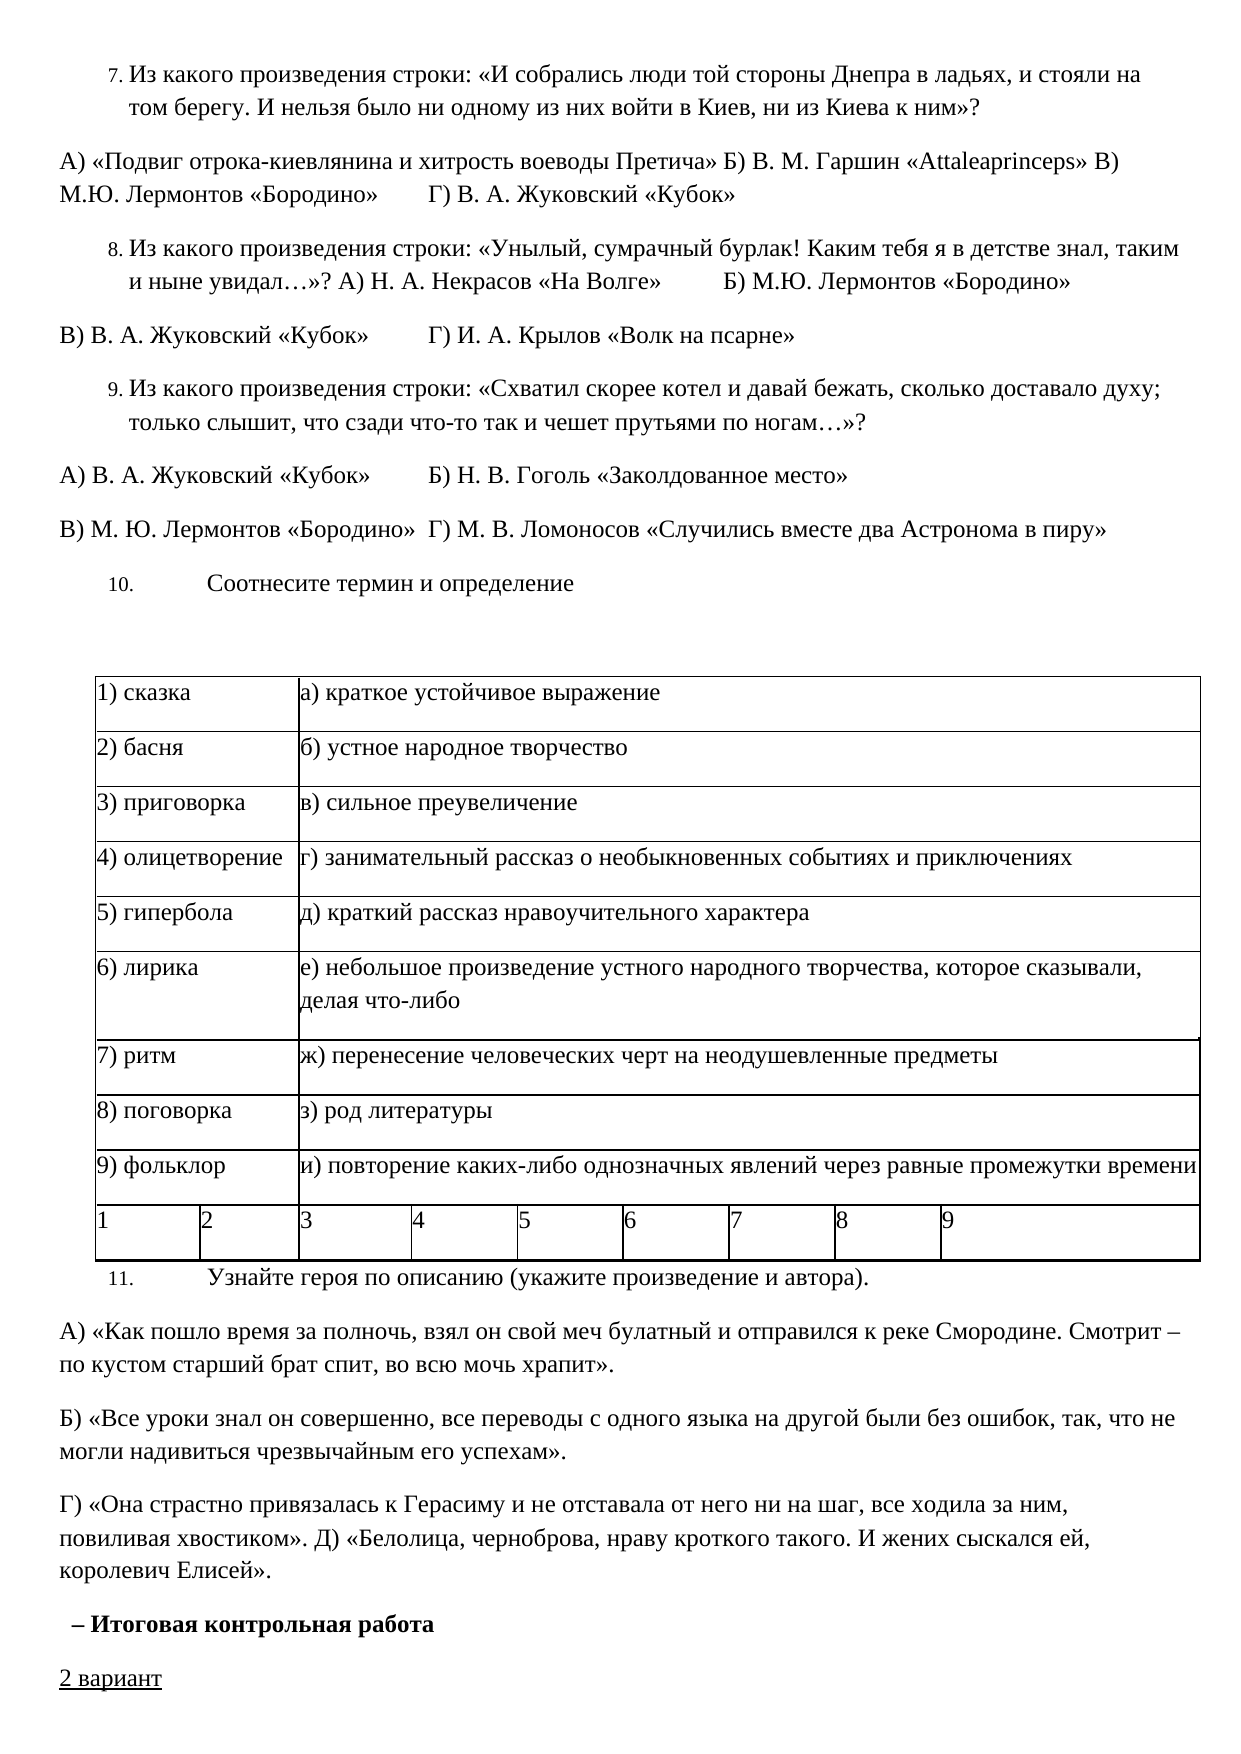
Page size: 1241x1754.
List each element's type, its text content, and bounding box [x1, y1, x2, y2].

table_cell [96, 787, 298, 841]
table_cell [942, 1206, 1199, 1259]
text А) В. А. Жуковский «Кубок» Б) Н. В. Гоголь «Заколдованное место» [59, 460, 1181, 489]
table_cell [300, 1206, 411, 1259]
text В) М. Ю. Лермонтов «Бородино» Г) М. В. Ломоносов «Случились вместе два Астронома в пиру» [59, 514, 1181, 543]
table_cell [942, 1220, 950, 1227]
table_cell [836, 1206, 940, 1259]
text В) В. А. Жуковский «Кубок» Г) И. А. Крылов «Волк на псарне» [59, 320, 1181, 348]
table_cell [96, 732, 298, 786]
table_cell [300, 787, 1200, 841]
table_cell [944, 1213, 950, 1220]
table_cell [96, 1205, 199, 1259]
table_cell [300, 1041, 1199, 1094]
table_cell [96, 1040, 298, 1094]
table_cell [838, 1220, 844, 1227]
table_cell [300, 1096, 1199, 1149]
list Из какого произведения строки: «Схватил скорее котел и давай бежать, сколько доставало духу; только слышит, что сзади что-то так и чешет прутьями по ногам…»? [108, 373, 1181, 435]
text Б) «Все уроки знал он совершенно, все переводы с одного языка на другой были без ошибок, так, что не могли надивиться чрезвычайным его успехам». [59, 1403, 1181, 1464]
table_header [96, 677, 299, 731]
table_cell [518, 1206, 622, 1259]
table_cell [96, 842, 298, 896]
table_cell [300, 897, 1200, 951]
text – Итоговая контрольная работа [59, 1609, 1181, 1638]
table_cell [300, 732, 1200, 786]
list Узнайте героя по описанию (укажите произведение и автора). [108, 1262, 1181, 1291]
list Из какого произведения строки: «И собрались люди той стороны Днепра в ладьях, и стояли на том берегу. И нельзя было ни одному из них войти в Киев, ни из Киева к ним»? [108, 59, 1181, 121]
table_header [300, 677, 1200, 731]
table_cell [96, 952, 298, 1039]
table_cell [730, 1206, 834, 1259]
text 2 вариант [59, 1663, 1181, 1692]
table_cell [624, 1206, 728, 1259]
text А) «Как пошло время за полночь, взял он свой меч булатный и отправился к реке Смородине. Смотрит – по кустом старший брат спит, во всю мочь храпит». [59, 1316, 1181, 1378]
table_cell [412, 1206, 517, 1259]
list Из какого произведения строки: «Унылый, сумрачный бурлак! Каким тебя я в детстве знал, таким и ныне увидал…»? А) Н. А. Некрасов «На Волге» Б) М.Ю. Лермонтов «Бородино» [108, 233, 1181, 294]
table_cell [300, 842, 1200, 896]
text Г) «Она страстно привязалась к Герасиму и не отставала от него ни на шаг, все ходила за ним, повиливая хвостиком». Д) «Белолица, черноброва, нраву кроткого такого. И жених сыскался ей, королевич Елисей». [59, 1489, 1181, 1584]
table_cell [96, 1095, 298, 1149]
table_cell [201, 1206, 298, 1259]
list Соотнесите термин и определение [108, 568, 1181, 597]
text А) «Подвиг отрока-киевлянина и хитрость воеводы Претича» Б) В. М. Гаршин «Attaleaprinceps» В) М.Ю. Лермонтов «Бородино» Г) В. А. Жуковский «Кубок» [59, 146, 1181, 208]
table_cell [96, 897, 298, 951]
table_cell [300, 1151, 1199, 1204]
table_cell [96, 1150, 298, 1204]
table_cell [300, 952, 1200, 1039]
